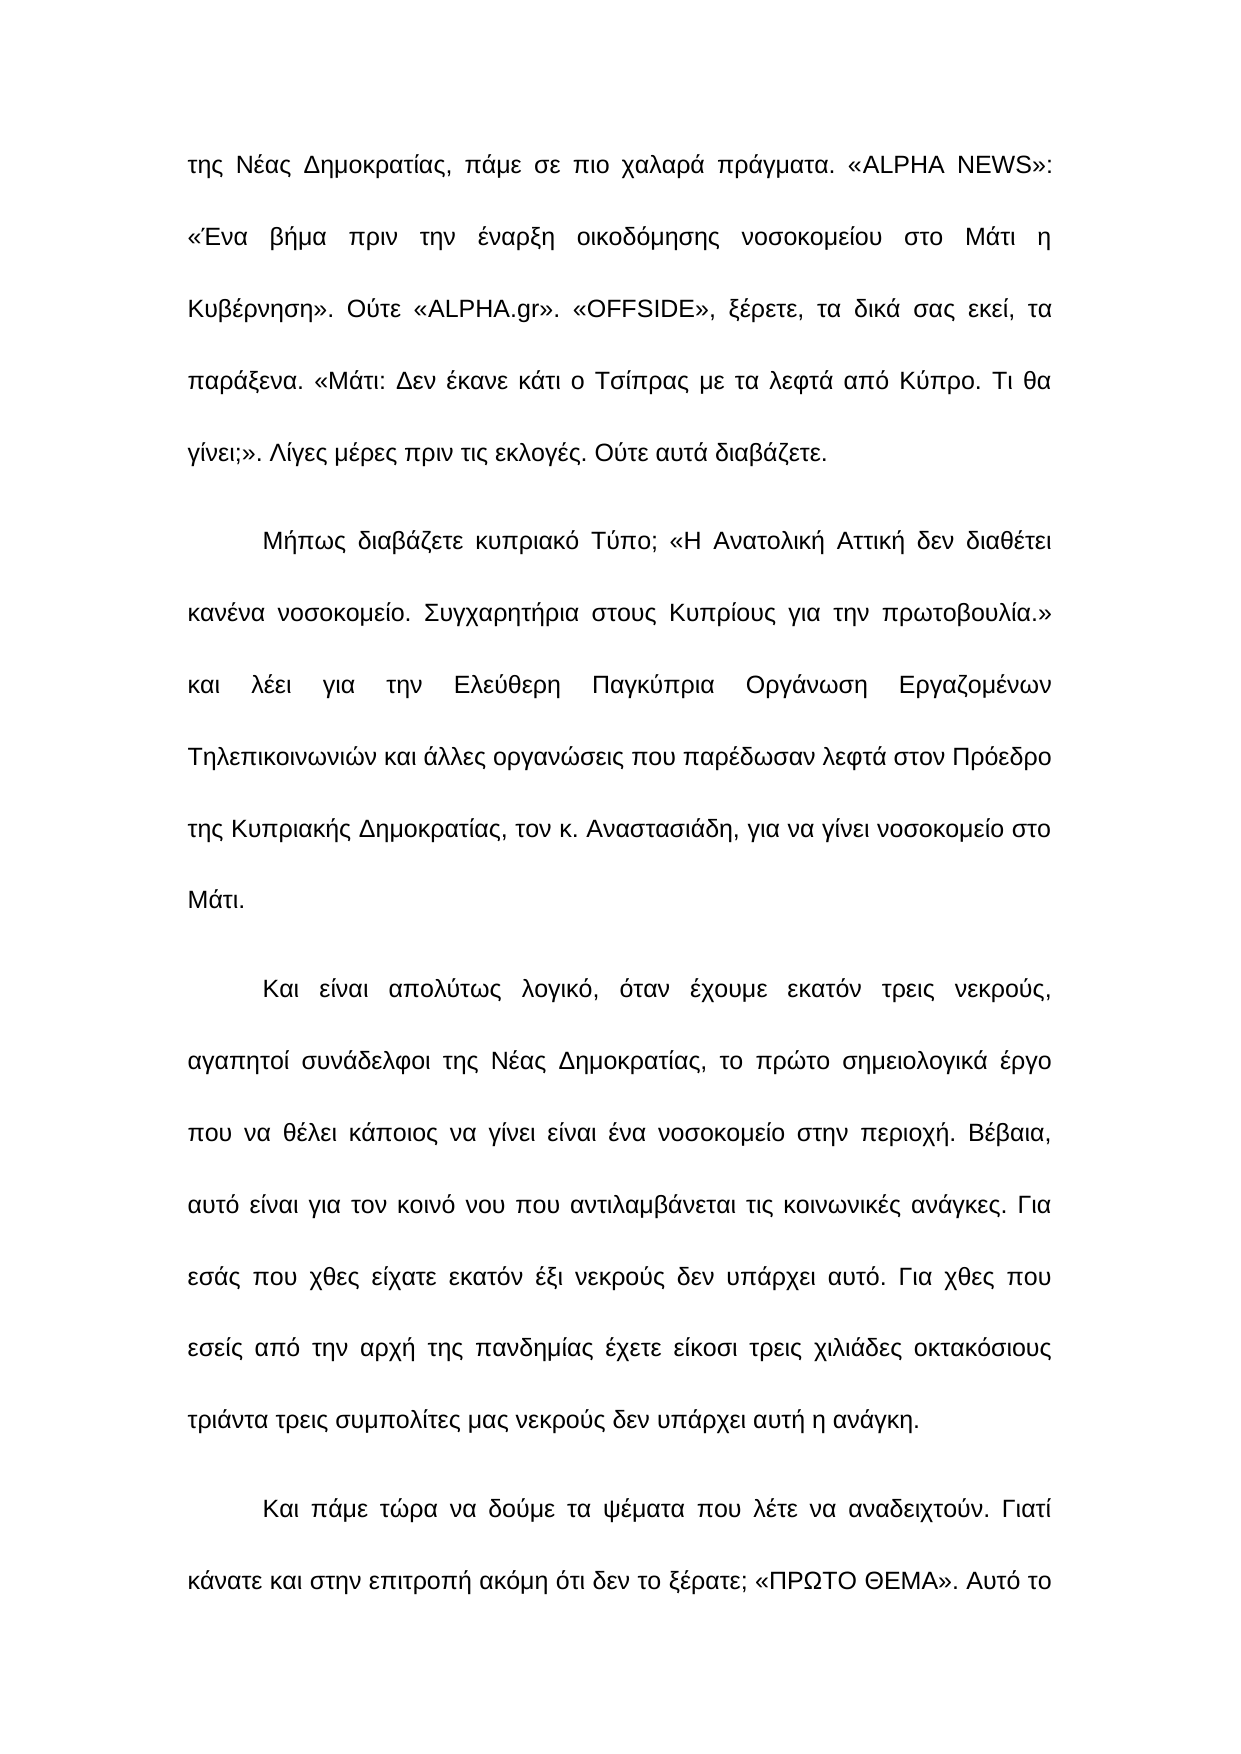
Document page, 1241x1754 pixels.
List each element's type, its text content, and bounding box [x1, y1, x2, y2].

text Μήπως διαβάζετε κυπριακό Τύπο; «Η Ανατολική Αττική δεν διαθέτει κανένα νοσοκομείο. Συγχαρητήρια στους Κυπρίους για την πρωτοβουλία.» και λέει για την Ελεύθερη Παγκύπρια Οργάνωση Εργαζομένων Τηλεπικοινωνιών και άλλες οργανώσεις που παρέδωσαν λεφτά στον Πρόεδρο της Κυπριακής Δημοκρατίας, τον κ. Αναστασιάδη, για να γίνει νοσοκομείο στο Μάτι. [187, 526, 1053, 914]
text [187, 150, 1053, 466]
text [187, 1494, 1053, 1594]
text Και είναι απολύτως λογικό, όταν έχουμε εκατόν τρεις νεκρούς, αγαπητοί συνάδελφοι της Νέας Δημοκρατίας, το πρώτο σημειολογικά έργο που να θέλει κάποιος να γίνει είναι ένα νοσοκομείο στην περιοχή. Βέβαια, αυτό είναι για τον κοινό νου που αντιλαμβάνεται τις κοινωνικές ανάγκες. Για εσάς που χθες είχατε εκατόν έξι νεκρούς δεν υπάρχει αυτό. Για χθες που εσείς από την αρχή της πανδημίας έχετε είκοσι τρεις χιλιάδες οκτακόσιους τριάντα τρεις συμπολίτες μας νεκρούς δεν υπάρχει αυτή η ανάγκη. [187, 974, 1053, 1434]
